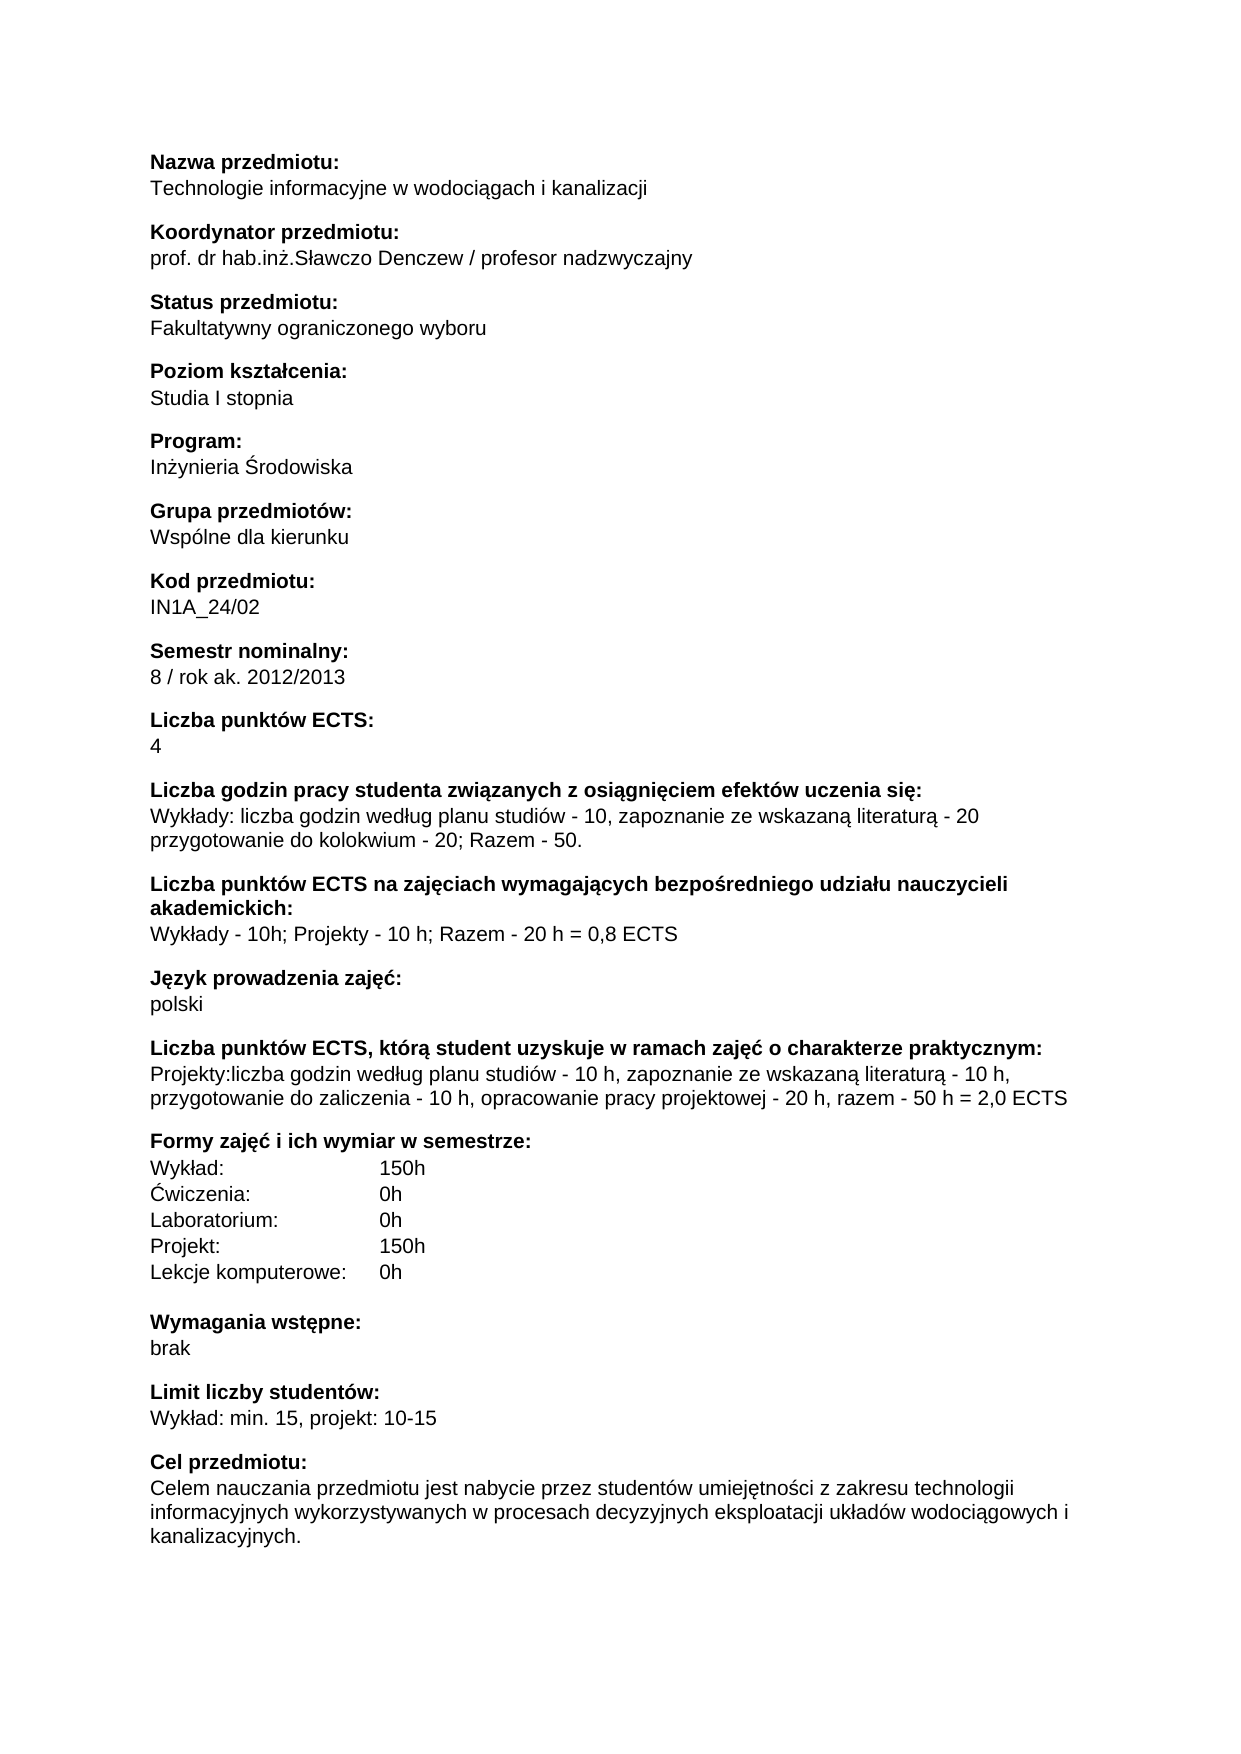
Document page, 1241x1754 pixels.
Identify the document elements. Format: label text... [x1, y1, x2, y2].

text 4 [150, 734, 1090, 758]
text Studia I stopnia [150, 385, 1090, 409]
text Liczba punktów ECTS na zajęciach wymagających bezpośredniego udziału nauczycieli akademickich: [150, 872, 1090, 920]
text Celem nauczania przedmiotu jest nabycie przez studentów umiejętności z zakresu technologii informacyjnych wykorzystywanych w procesach decyzyjnych eksploatacji układów wodociągowych i kanalizacyjnych. [150, 1476, 1090, 1547]
text Wymagania wstępne: [150, 1310, 1090, 1334]
text Liczba godzin pracy studenta związanych z osiągnięciem efektów uczenia się: [150, 778, 1090, 802]
table_header 150h [369, 1156, 597, 1180]
text Koordynator przedmiotu: [150, 220, 1090, 244]
text prof. dr hab.inż.Sławczo Denczew / profesor nadzwyczajny [150, 246, 1090, 270]
text Projekty:liczba godzin według planu studiów - 10 h, zapoznanie ze wskazaną literaturą - 10 h, przygotowanie do zaliczenia - 10 h, opracowanie pracy projektowej - 20 h, razem - 50 h = 2,0 ECTS [150, 1061, 1090, 1109]
text IN1A_24/02 [150, 595, 1090, 619]
text Liczba punktów ECTS, którą student uzyskuje w ramach zajęć o charakterze praktycznym: [150, 1035, 1090, 1059]
text polski [150, 992, 1090, 1016]
text Wykłady: liczba godzin według planu studiów - 10, zapoznanie ze wskazaną literaturą - 20 przygotowanie do kolokwium - 20; Razem - 50. [150, 804, 1090, 852]
table_cell 0h [369, 1206, 597, 1232]
text Semestr nominalny: [150, 638, 1090, 662]
text brak [150, 1336, 1090, 1360]
text Inżynieria Środowiska [150, 455, 1090, 479]
text Wspólne dla kierunku [150, 525, 1090, 549]
text Cel przedmiotu: [150, 1449, 1090, 1473]
text Limit liczby studentów: [150, 1380, 1090, 1404]
text Liczba punktów ECTS: [150, 708, 1090, 732]
text 8 / rok ak. 2012/2013 [150, 664, 1090, 688]
text Kod przedmiotu: [150, 569, 1090, 593]
table_header Wykład: [140, 1156, 367, 1180]
text Język prowadzenia zajęć: [150, 966, 1090, 989]
text Status przedmiotu: [150, 289, 1090, 313]
text Wykład: min. 15, projekt: 10-15 [150, 1406, 1090, 1430]
table_cell Ćwiczenia: [140, 1182, 367, 1206]
table_cell Laboratorium: [140, 1208, 367, 1232]
text Poziom kształcenia: [150, 359, 1090, 383]
table_cell Projekt: [140, 1234, 367, 1258]
table_cell 0h [369, 1180, 597, 1206]
text Formy zajęć i ich wymiar w semestrze: [150, 1129, 1090, 1153]
text Fakultatywny ograniczonego wyboru [150, 316, 1090, 339]
table_cell 150h [369, 1232, 597, 1258]
text Technologie informacyjne w wodociągach i kanalizacji [150, 176, 1090, 200]
text Wykłady - 10h; Projekty - 10 h; Razem - 20 h = 0,8 ECTS [150, 922, 1090, 946]
text Grupa przedmiotów: [150, 499, 1090, 523]
table_cell 0h [369, 1258, 597, 1284]
text Nazwa przedmiotu: [150, 150, 1090, 174]
text Program: [150, 429, 1090, 453]
table_cell Lekcje komputerowe: [140, 1260, 367, 1284]
